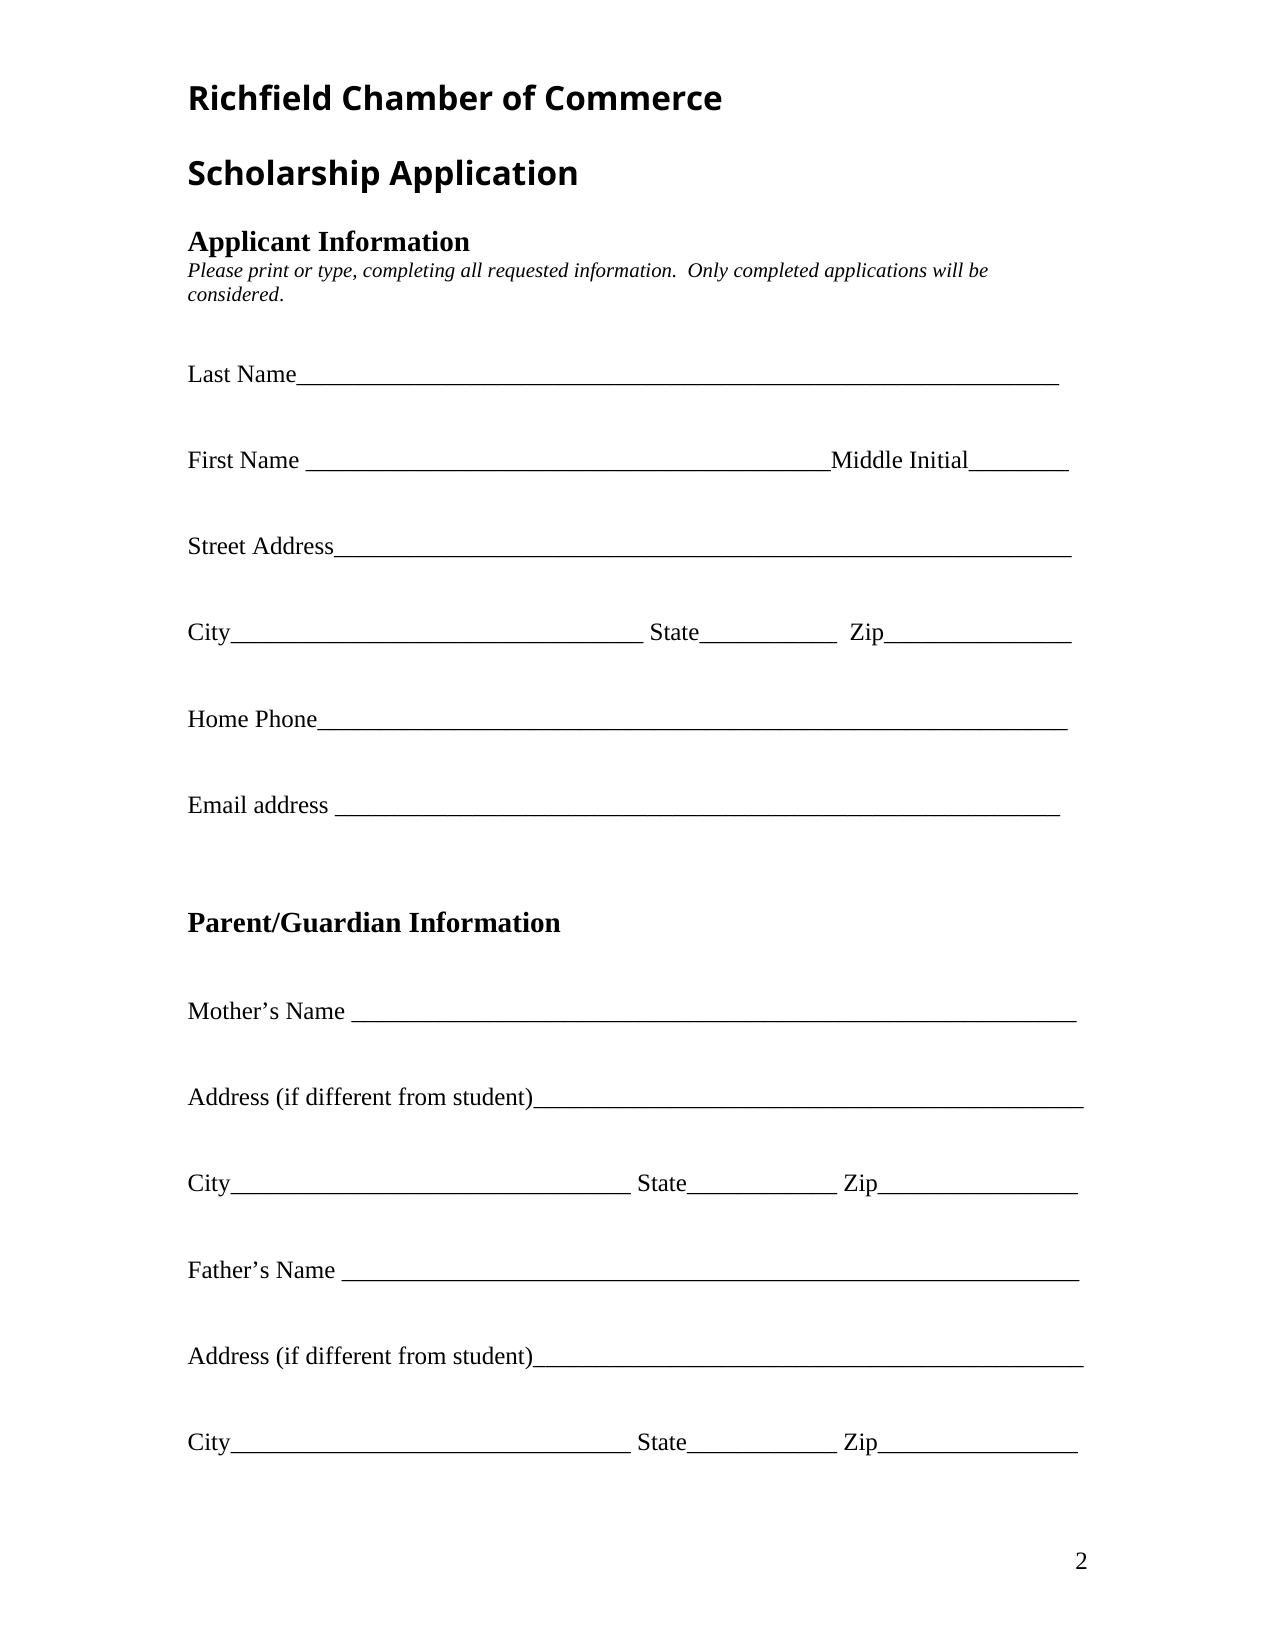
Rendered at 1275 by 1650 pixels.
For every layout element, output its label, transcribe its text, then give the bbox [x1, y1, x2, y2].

text Email address [187, 790, 1087, 819]
text Father’s Name [187, 1255, 1087, 1283]
text Parent/Guardian Information [187, 905, 1087, 938]
text Address (if different from student) [187, 1082, 1087, 1111]
text City State Zip [187, 617, 1087, 646]
text Home Phone [187, 704, 1087, 732]
text Mother’s Name [187, 996, 1087, 1025]
text Address (if different from student)_ [187, 1341, 1087, 1370]
text Last Name [187, 359, 1087, 387]
text First NameMiddle Initial [187, 445, 1087, 474]
text Please print or type, completing all requested information. Only completed applications will be considered. [187, 258, 1087, 306]
text Applicant Information [187, 224, 1087, 258]
text Street Address [187, 531, 1087, 560]
text Scholarship Application [187, 150, 1087, 195]
text City State Zip [187, 1168, 1087, 1197]
text City State_ Zip [187, 1427, 1087, 1456]
